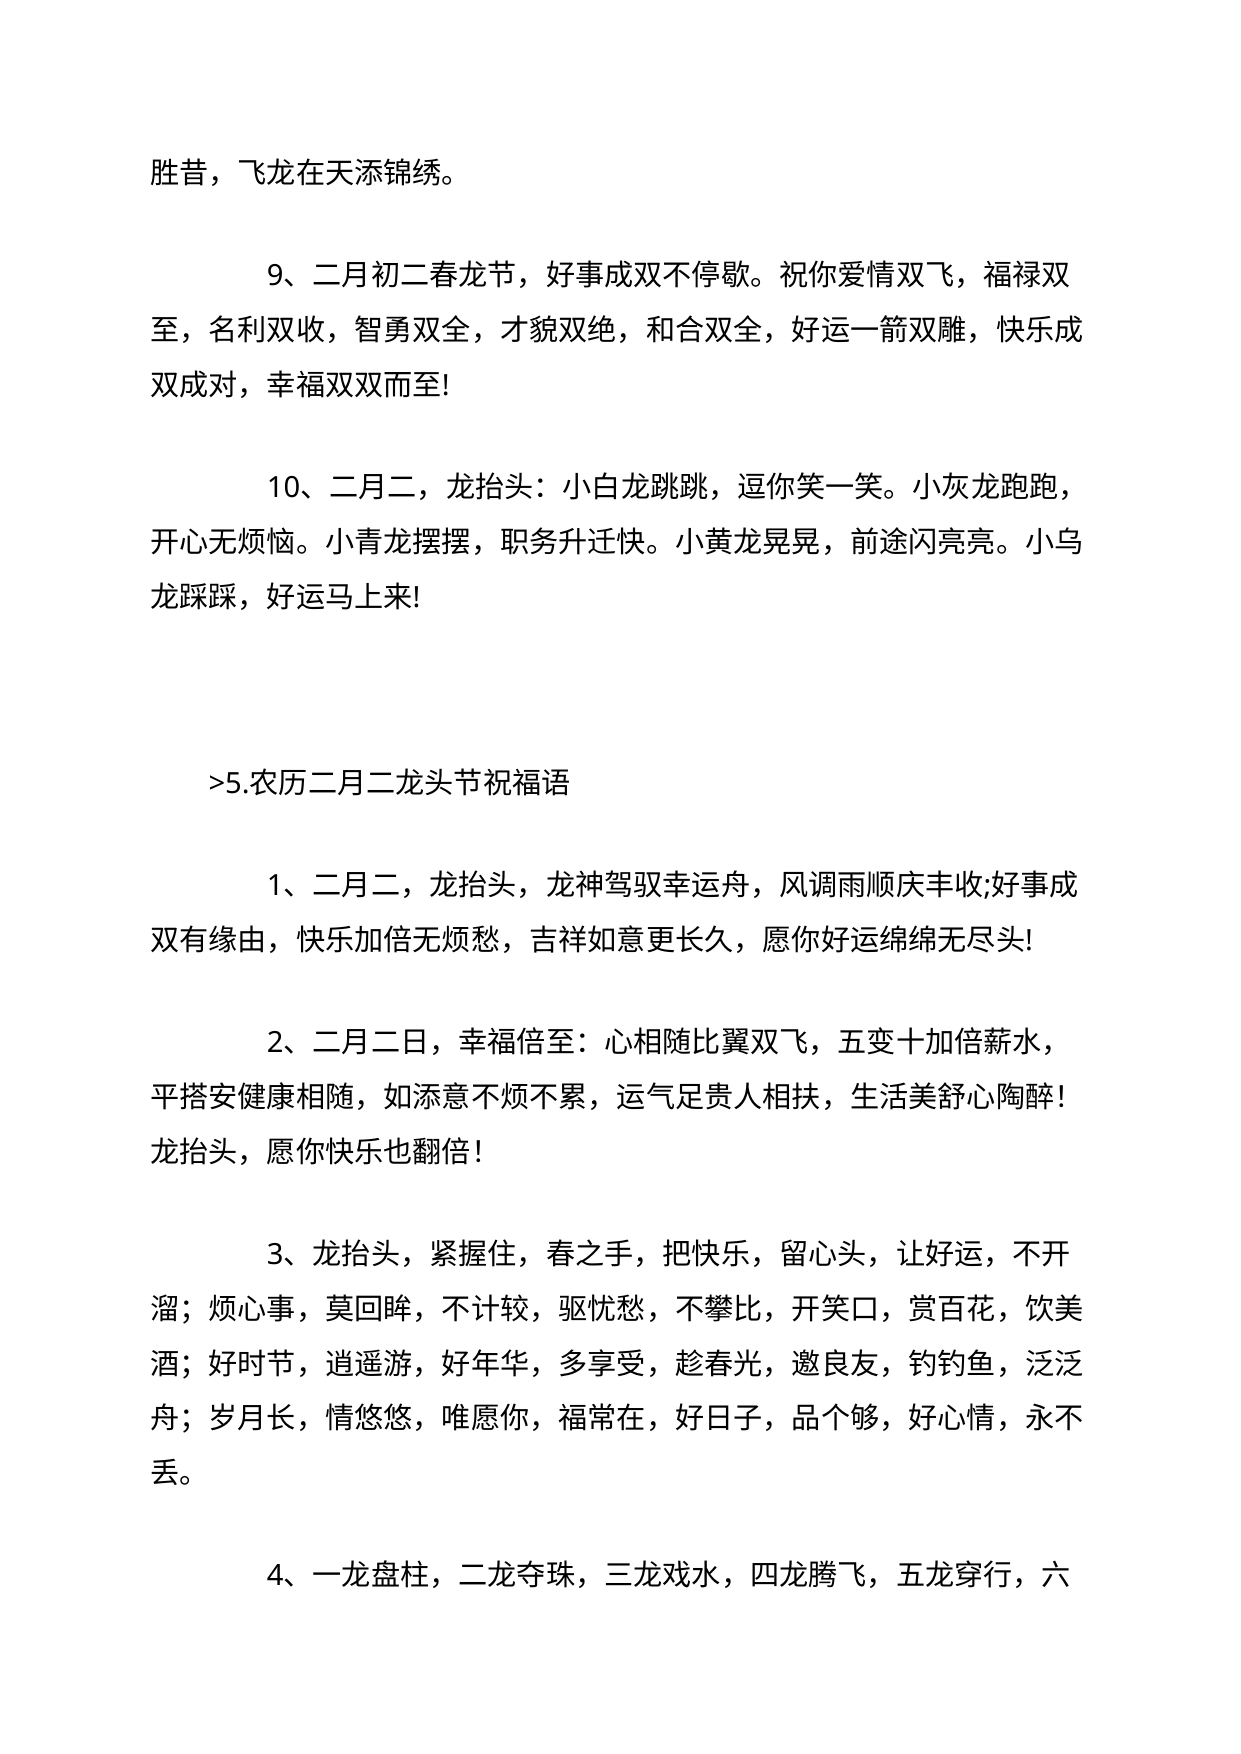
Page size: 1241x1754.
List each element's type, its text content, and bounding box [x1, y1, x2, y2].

text 1、二月二，龙抬头，龙神驾驭幸运舟，风调雨顺庆丰收;好事成双有缘由，快乐加倍无烦愁，吉祥如意更长久，愿你好运绵绵无尽头! [150, 862, 1090, 959]
text 9、二月初二春龙节，好事成双不停歇。祝你爱情双飞，福禄双至，名利双收，智勇双全，才貌双绝，和合双全，好运一箭双雕，快乐成双成对，幸福双双而至! [150, 252, 1090, 404]
text 2、二月二日，幸福倍至：心相随比翼双飞，五变十加倍薪水，平搭安健康相随，如添意不烦不累，运气足贵人相扶，生活美舒心陶醉！龙抬头，愿你快乐也翻倍！ [150, 1019, 1090, 1171]
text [150, 1552, 1090, 1594]
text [150, 150, 1090, 192]
text 10、二月二，龙抬头：小白龙跳跳，逗你笑一笑。小灰龙跑跑，开心无烦恼。小青龙摆摆，职务升迁快。小黄龙晃晃，前途闪亮亮。小乌龙踩踩，好运马上来! [150, 464, 1090, 616]
text 3、龙抬头，紧握住，春之手，把快乐，留心头，让好运，不开溜；烦心事，莫回眸，不计较，驱忧愁，不攀比，开笑口，赏百花，饮美酒；好时节，逍遥游，好年华，多享受，趁春光，邀良友，钓钓鱼，泛泛舟；岁月长，情悠悠，唯愿你，福常在，好日子，品个够，好心情，永不丢。 [150, 1230, 1090, 1492]
text >5.农历二月二龙头节祝福语 [150, 760, 1090, 802]
